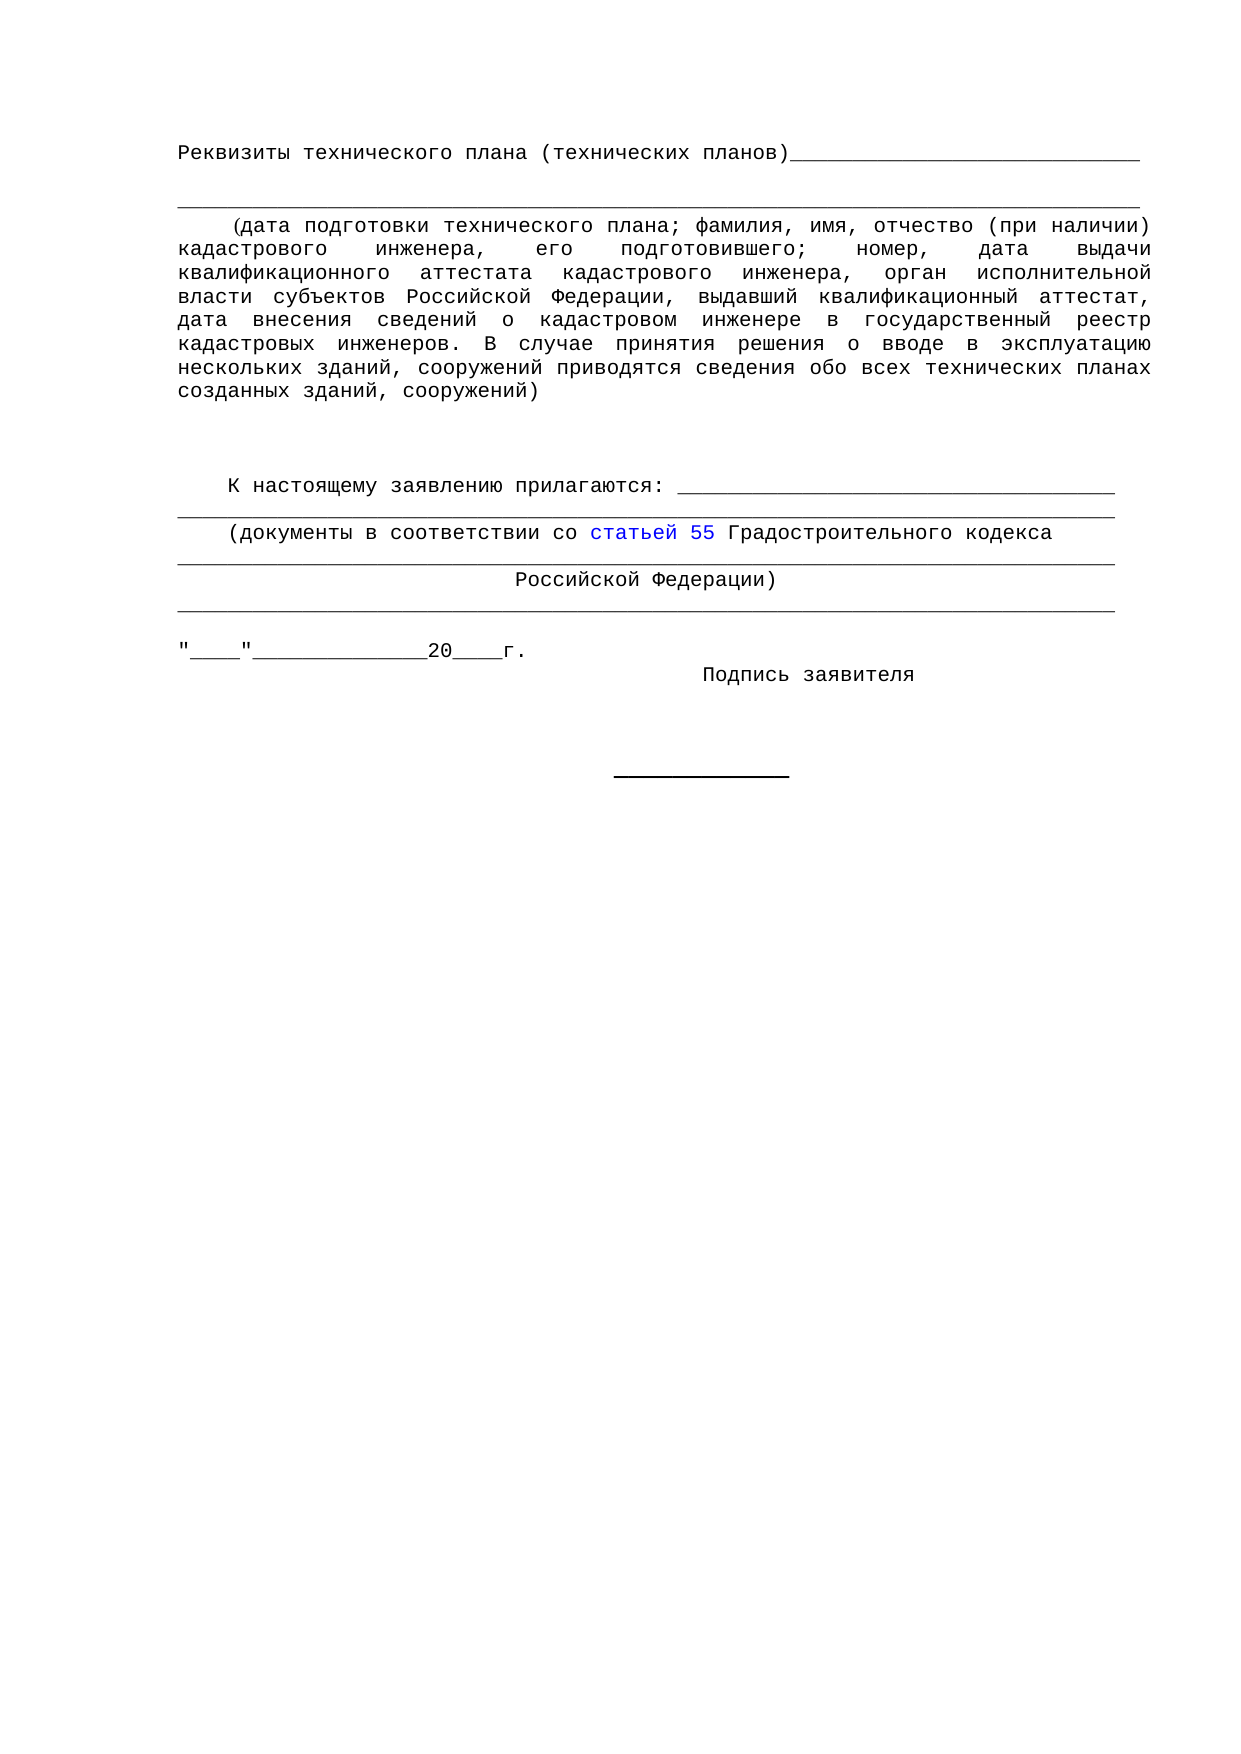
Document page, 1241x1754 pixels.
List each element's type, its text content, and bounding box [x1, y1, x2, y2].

text Подпись заявителя [177, 664, 1152, 688]
text Российской Федерации) [177, 569, 1152, 593]
text ___________________________________________________________________________ [177, 546, 1152, 569]
text "____"______________20____г. [177, 640, 1152, 664]
text (документы в соответствии со статьей 55 Градостроительного кодекса [177, 522, 1152, 546]
text ___________________________________________________________________________ [177, 593, 1152, 617]
text (дата подготовки технического плана; фамилия, имя, отчество (при наличии) кадастрового инженера, его подготовившего; номер, дата выдачи квалификационного аттестата кадастрового инженера, орган исполнительной власти субъектов Российской Федерации, выдавший квалификационный аттестат, дата внесения сведений о кадастровом инженере в государственный реестр кадастровых инженеров. В случае принятия решения о вводе в эксплуатацию нескольких зданий, сооружений приводятся сведения обо всех технических планах созданных зданий, сооружений) [177, 213, 1152, 404]
text К настоящему заявлению прилагаются: ___________________________________ [177, 475, 1152, 498]
text ____________ [251, 747, 1152, 781]
text Реквизиты технического плана (технических планов)____________________________ [177, 142, 1152, 165]
text _____________________________________________________________________________ [177, 189, 1152, 213]
text ___________________________________________________________________________ [177, 498, 1152, 522]
